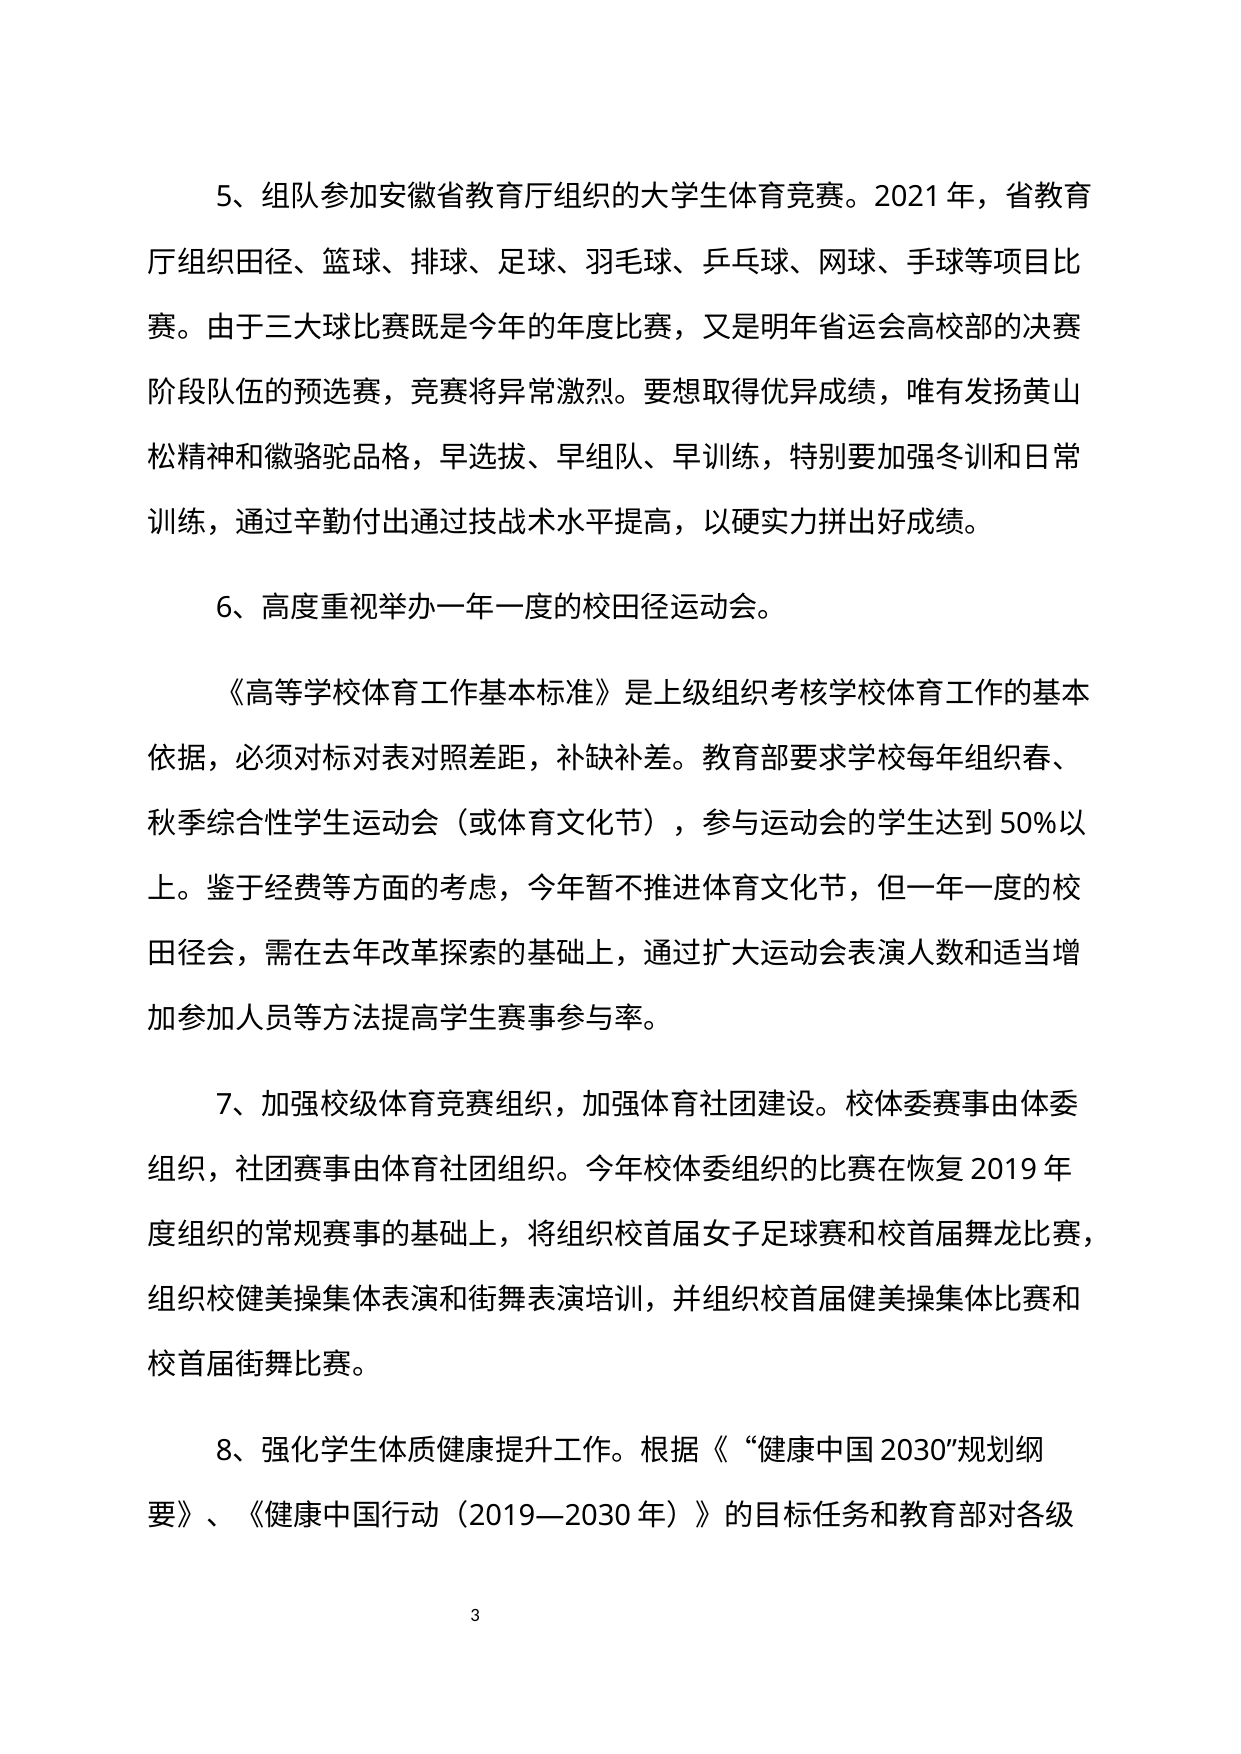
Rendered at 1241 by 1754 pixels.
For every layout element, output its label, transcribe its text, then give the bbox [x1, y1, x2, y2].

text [148, 1415, 1092, 1545]
text 6、高度重视举办一年一度的校田径运动会。 [148, 573, 1092, 638]
text 5、组队参加安徽省教育厅组织的大学生体育竞赛。2021年，省教育厅组织田径、篮球、排球、足球、羽毛球、乒乓球、网球、手球等项目比赛。由于三大球比赛既是今年的年度比赛，又是明年省运会高校部的决赛阶段队伍的预选赛，竞赛将异常激烈。要想取得优异成绩，唯有发扬黄山松精神和徽骆驼品格，早选拔、早组队、早训练，特别要加强冬训和日常训练，通过辛勤付出通过技战术水平提高，以硬实力拼出好成绩。 [148, 162, 1092, 552]
text 7、加强校级体育竞赛组织，加强体育社团建设。校体委赛事由体委组织，社团赛事由体育社团组织。今年校体委组织的比赛在恢复2019年度组织的常规赛事的基础上，将组织校首届女子足球赛和校首届舞龙比赛，组织校健美操集体表演和街舞表演培训，并组织校首届健美操集体比赛和校首届街舞比赛。 [148, 1069, 1092, 1394]
text 《高等学校体育工作基本标准》是上级组织考核学校体育工作的基本依据，必须对标对表对照差距，补缺补差。教育部要求学校每年组织春、秋季综合性学生运动会（或体育文化节），参与运动会的学生达到50%以上。鉴于经费等方面的考虑，今年暂不推进体育文化节，但一年一度的校田径会，需在去年改革探索的基础上，通过扩大运动会表演人数和适当增加参加人员等方法提高学生赛事参与率。 [148, 658, 1092, 1048]
